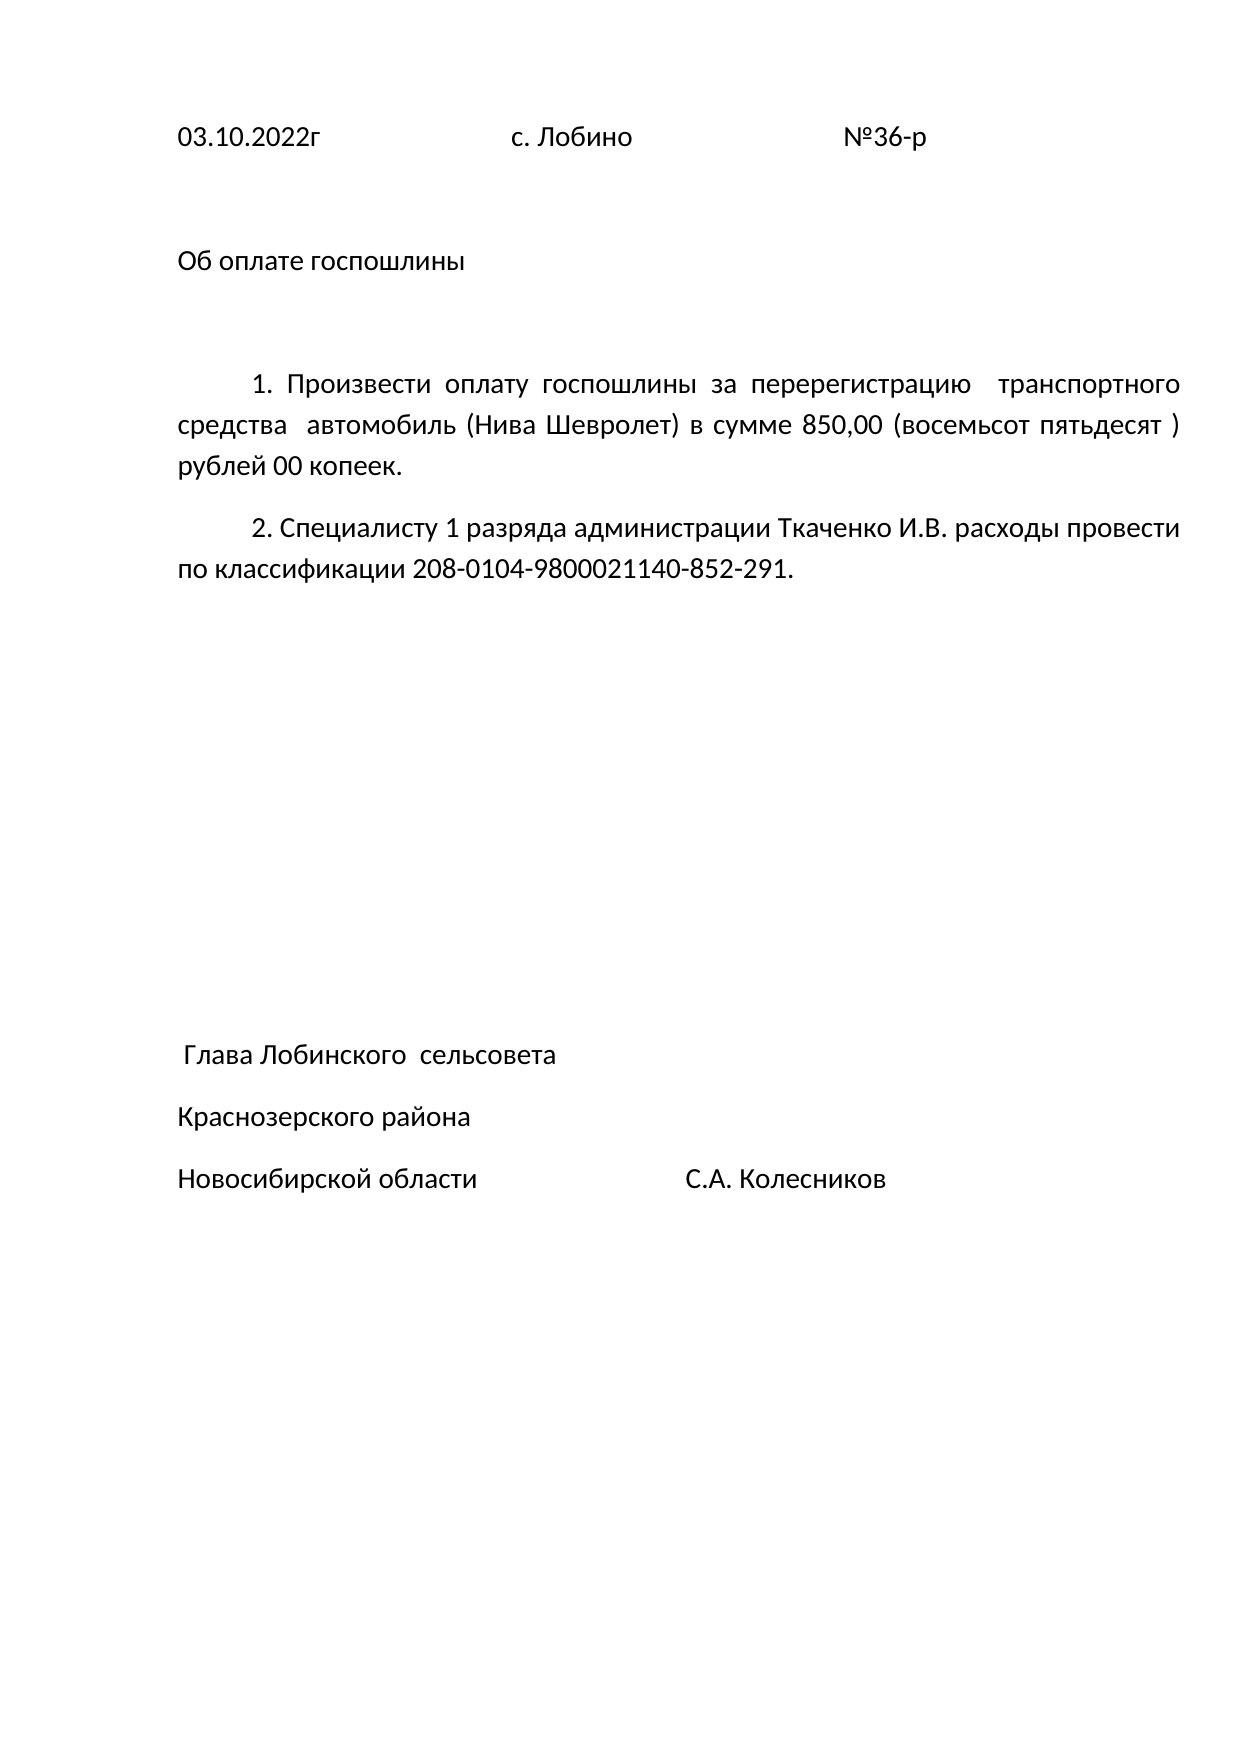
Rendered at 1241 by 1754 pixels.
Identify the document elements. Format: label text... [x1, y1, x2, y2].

text Краснозерского района [177, 1098, 1181, 1134]
text 2. Специалисту 1 разряда администрации Ткаченко И.В. расходы провести по классификации 208-0104-9800021140-852-291. [177, 509, 1181, 585]
text Об оплате госпошлины [177, 242, 1181, 277]
text Глава Лобинского сельсовета [177, 1036, 1181, 1072]
text 03.10.2022г с. Лобино №36-р [177, 118, 1181, 154]
text Новосибирской области С.А. Колесников [177, 1160, 1181, 1196]
text 1. Произвести оплату госпошлины за перерегистрацию транспортного средства автомобиль (Нива Шевролет) в сумме 850,00 (восемьсот пятьдесят ) рублей 00 копеек. [177, 365, 1181, 483]
